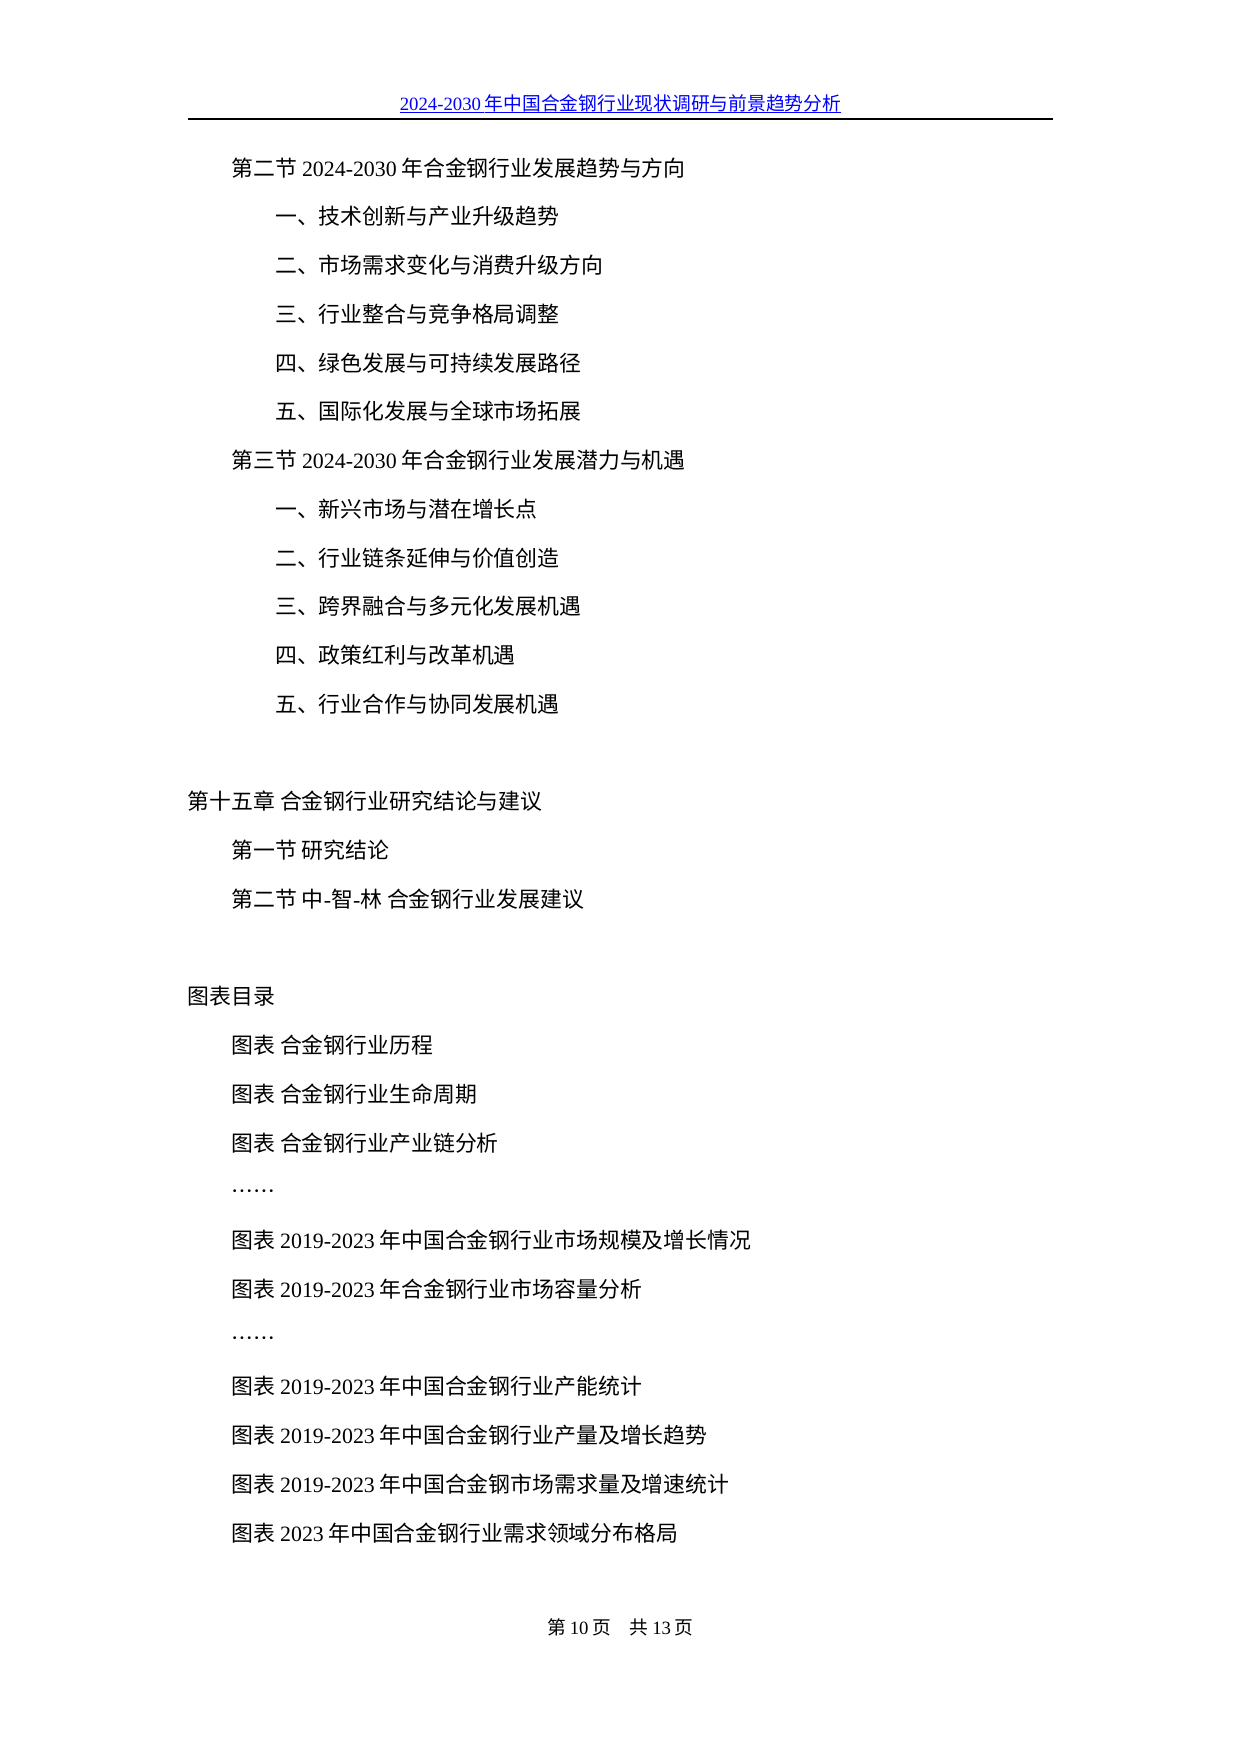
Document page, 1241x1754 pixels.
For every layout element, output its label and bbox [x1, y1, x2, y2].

text [187, 150, 1053, 1548]
